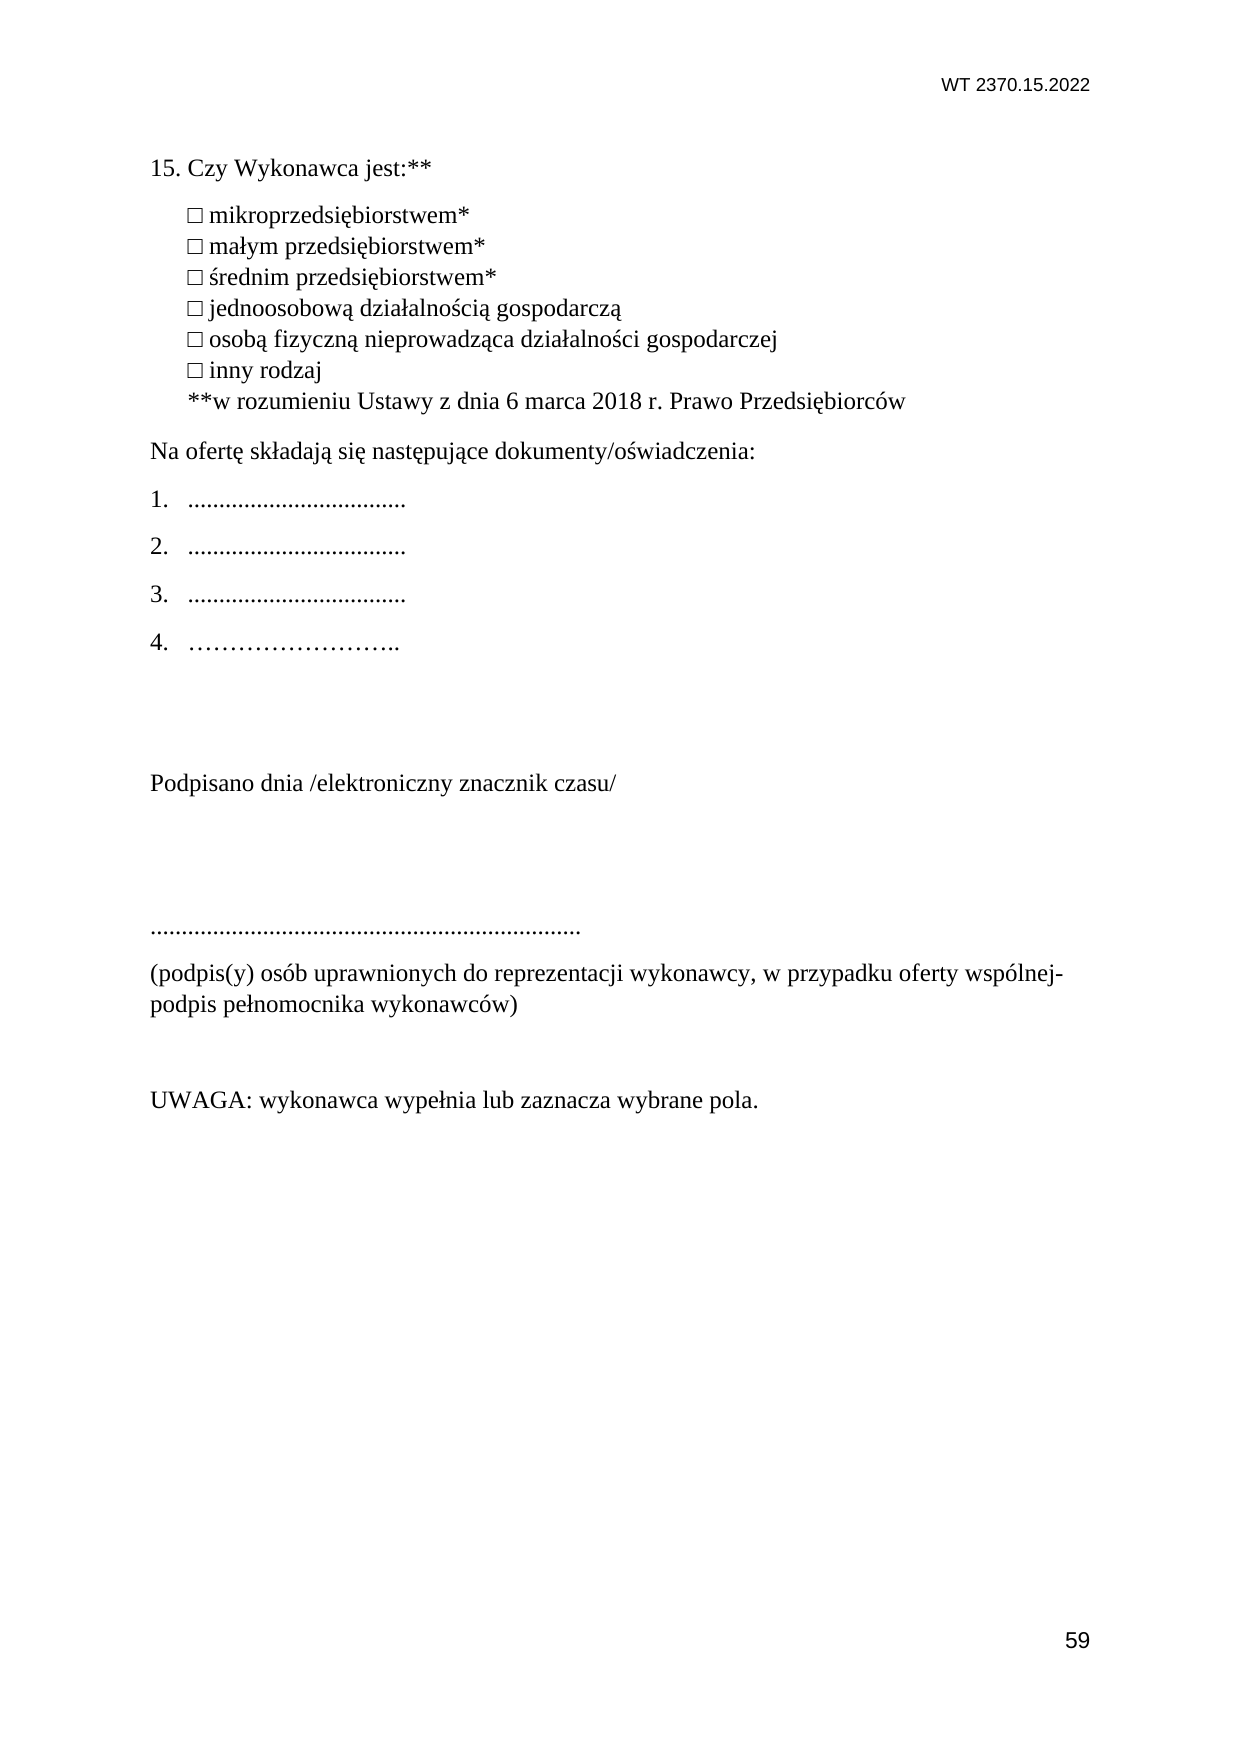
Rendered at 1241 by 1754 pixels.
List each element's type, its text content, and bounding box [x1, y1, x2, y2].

list …………………….. [150, 627, 1090, 656]
text Na ofertę składają się następujące dokumenty/oświadczenia: [150, 436, 1090, 465]
list □ osobą fizyczną nieprowadząca działalności gospodarczej [187, 324, 1090, 353]
list ................................... [150, 531, 1090, 560]
list □ średnim przedsiębiorstwem* [187, 262, 1090, 291]
list ................................... [150, 484, 1090, 512]
list □ mikroprzedsiębiorstwem* [187, 200, 1090, 229]
list □ jednoosobową działalnością gospodarczą [187, 293, 1090, 322]
text (podpis(y) osób uprawnionych do reprezentacji wykonawcy, w przypadku oferty wspólnej- podpis pełnomocnika wykonawców) [150, 958, 1090, 1018]
list ................................... [150, 579, 1090, 608]
list Czy Wykonawca jest:** [150, 150, 1090, 183]
list □ inny rodzaj [187, 355, 1090, 384]
list **w rozumieniu Ustawy z dnia 6 marca 2018 r. Prawo Przedsiębiorców [187, 386, 1090, 415]
text UWAGA: wykonawca wypełnia lub zaznacza wybrane pola. [150, 1085, 1090, 1114]
text Podpisano dnia /elektroniczny znacznik czasu/ [150, 768, 1046, 796]
list □ małym przedsiębiorstwem* [187, 231, 1090, 260]
text ..................................................................... [150, 911, 1090, 939]
